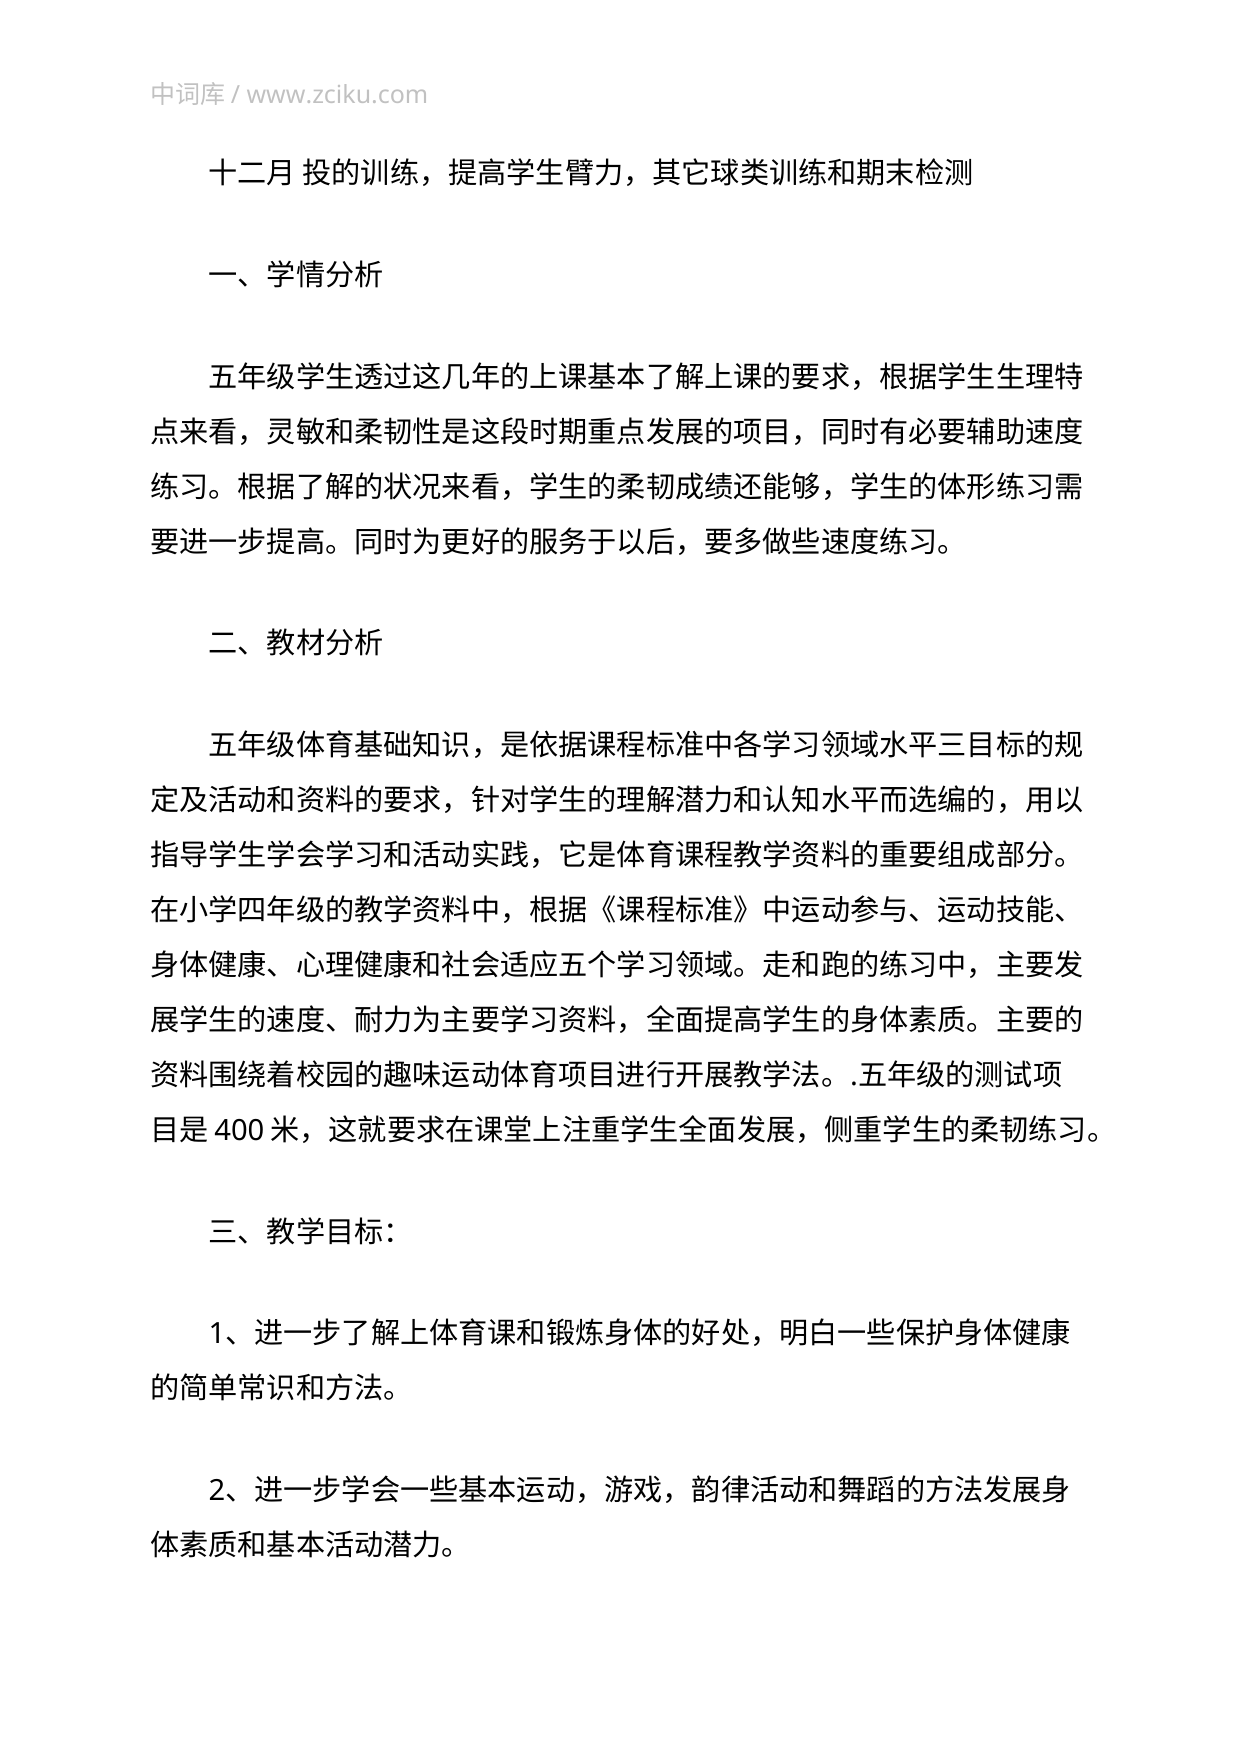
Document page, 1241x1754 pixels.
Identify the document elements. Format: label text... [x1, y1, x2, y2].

text 1、进一步了解上体育课和锻炼身体的好处，明白一些保护身体健康的简单常识和方法。 [150, 1310, 1090, 1407]
text 三、教学目标： [150, 1208, 1090, 1250]
text 五年级体育基础知识，是依据课程标准中各学习领域水平三目标的规定及活动和资料的要求，针对学生的理解潜力和认知水平而选编的，用以指导学生学会学习和活动实践，它是体育课程教学资料的重要组成部分。在小学四年级的教学资料中，根据《课程标准》中运动参与、运动技能、身体健康、心理健康和社会适应五个学习领域。走和跑的练习中，主要发展学生的速度、耐力为主要学习资料，全面提高学生的身体素质。主要的资料围绕着校园的趣味运动体育项目进行开展教学法。.五年级的测试项目是400米，这就要求在课堂上注重学生全面发展，侧重学生的柔韧练习。 [150, 722, 1090, 1148]
text 2、进一步学会一些基本运动，游戏，韵律活动和舞蹈的方法发展身体素质和基本活动潜力。 [150, 1467, 1090, 1564]
text 一、学情分析 [150, 252, 1090, 294]
text 十二月 投的训练，提高学生臂力，其它球类训练和期末检测 [150, 150, 1090, 192]
text 五年级学生透过这几年的上课基本了解上课的要求，根据学生生理特点来看，灵敏和柔韧性是这段时期重点发展的项目，同时有必要辅助速度练习。根据了解的状况来看，学生的柔韧成绩还能够，学生的体形练习需要进一步提高。同时为更好的服务于以后，要多做些速度练习。 [150, 353, 1090, 561]
text 二、教材分析 [150, 620, 1090, 662]
